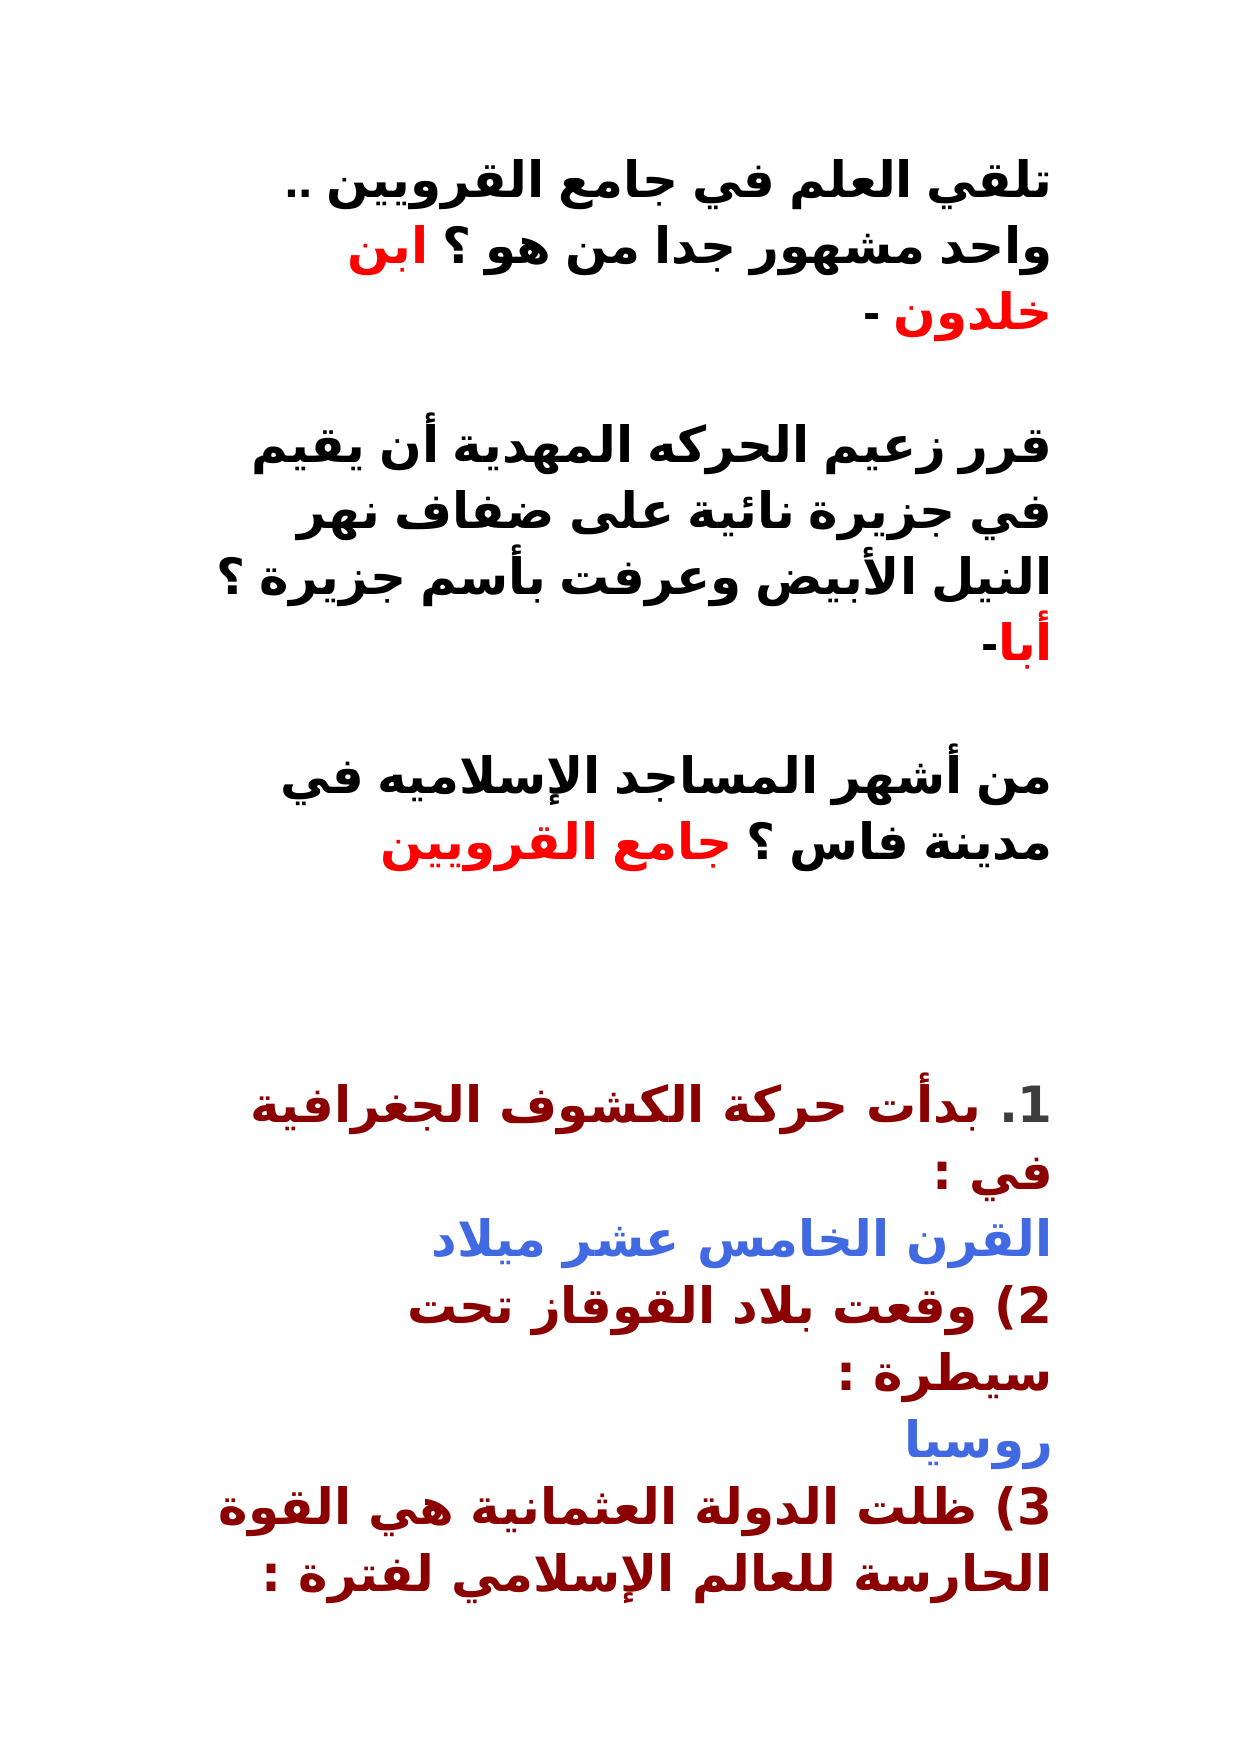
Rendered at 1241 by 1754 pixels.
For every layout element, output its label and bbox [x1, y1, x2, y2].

text [187, 150, 1053, 1603]
